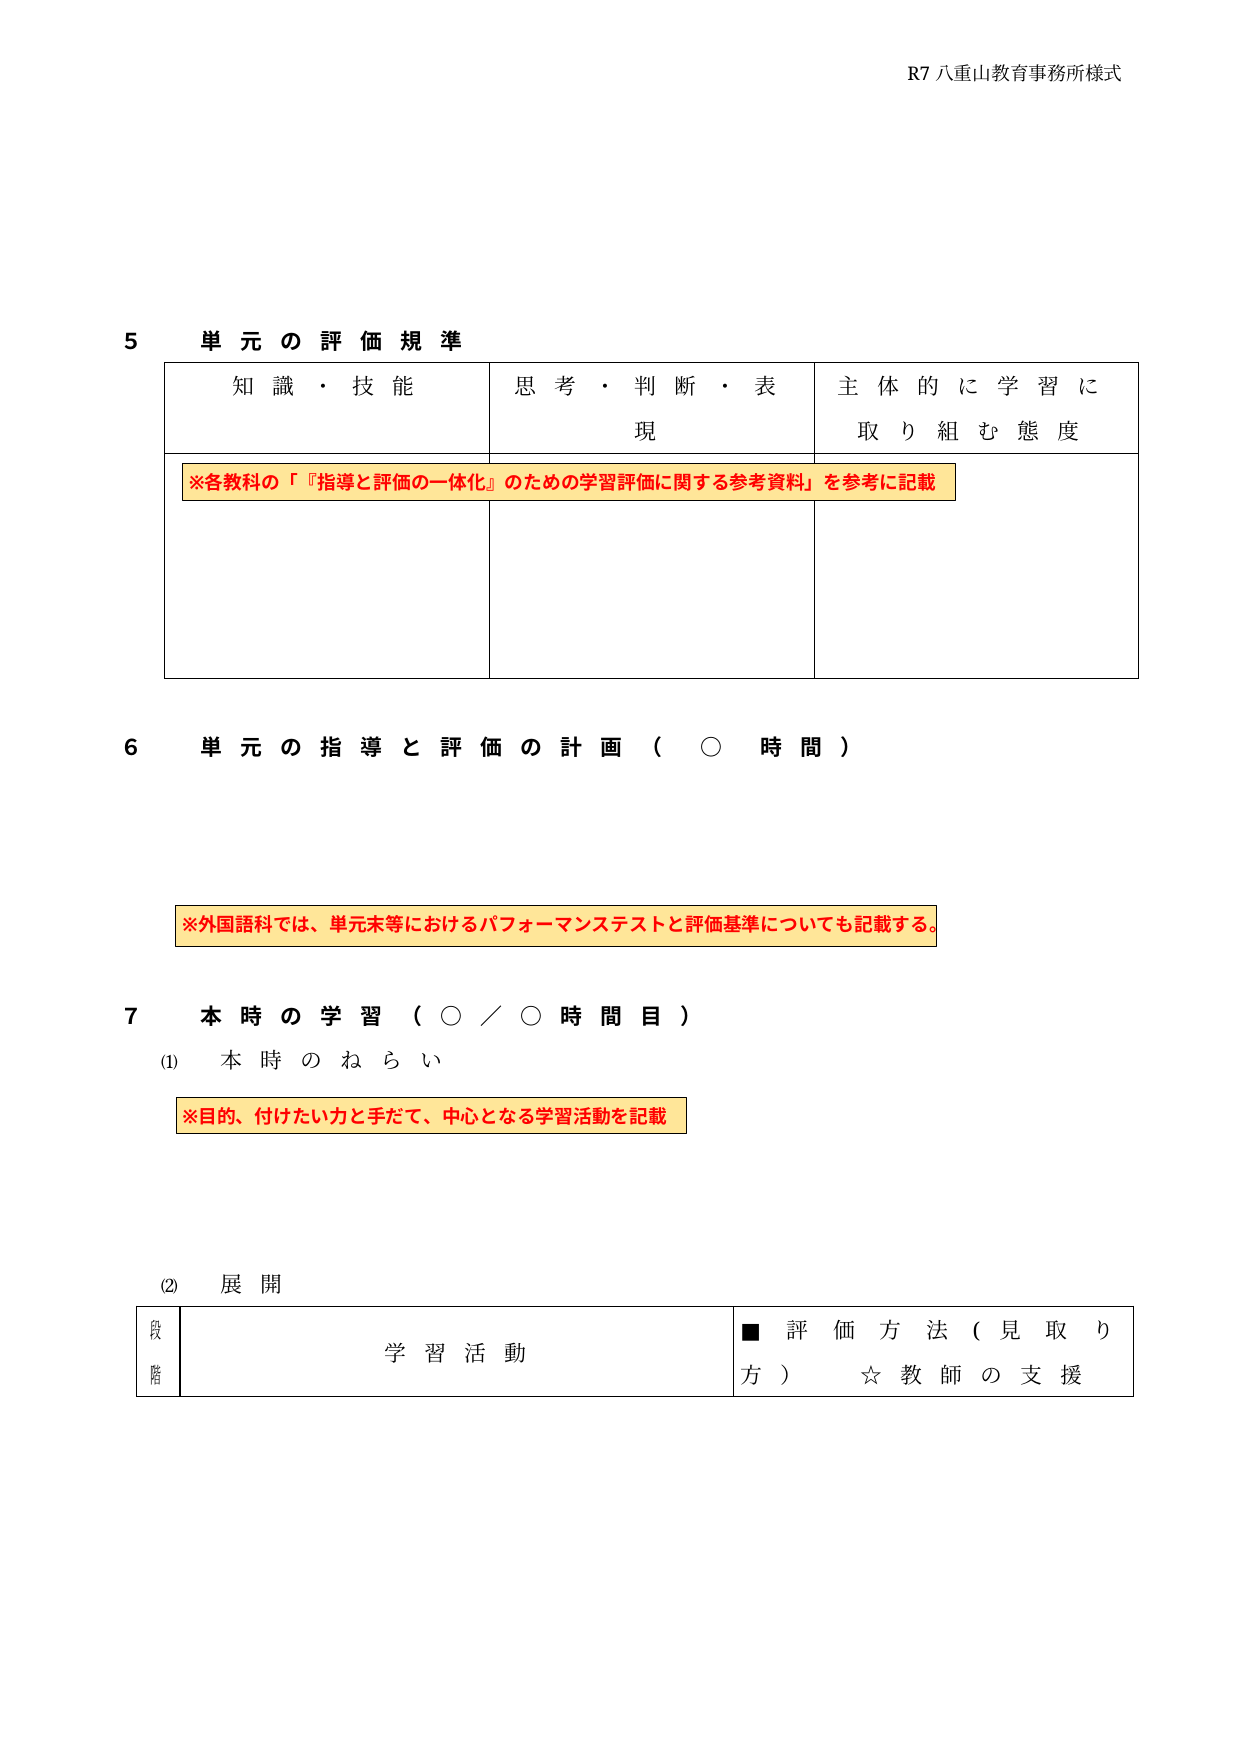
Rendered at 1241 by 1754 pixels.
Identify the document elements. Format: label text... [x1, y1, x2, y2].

table_cell [165, 454, 489, 677]
table_header 段階 [137, 1307, 179, 1396]
text ⑴ 本時のねらい [120, 1037, 1120, 1082]
table_header 思考・判断・表現 [490, 363, 814, 452]
table_header 主体的に学習に取り組む態度 [815, 363, 1138, 452]
table_header 知識・技能 [165, 363, 489, 452]
text ⑵ 展開 [120, 1261, 1120, 1306]
table_cell [815, 454, 1138, 677]
text ５ 単元の評価規準 [120, 317, 1120, 362]
table_cell [490, 501, 814, 677]
text ７ 本時の学習（○／○時間目） [120, 992, 1120, 1037]
table_header ■評価方法(見取り方） ☆教師の支援 [734, 1307, 1133, 1396]
table_header 学習活動 [181, 1307, 733, 1396]
text ６ 単元の指導と評価の計画（ ○ 時間） [120, 723, 1120, 768]
table_cell [490, 454, 814, 463]
